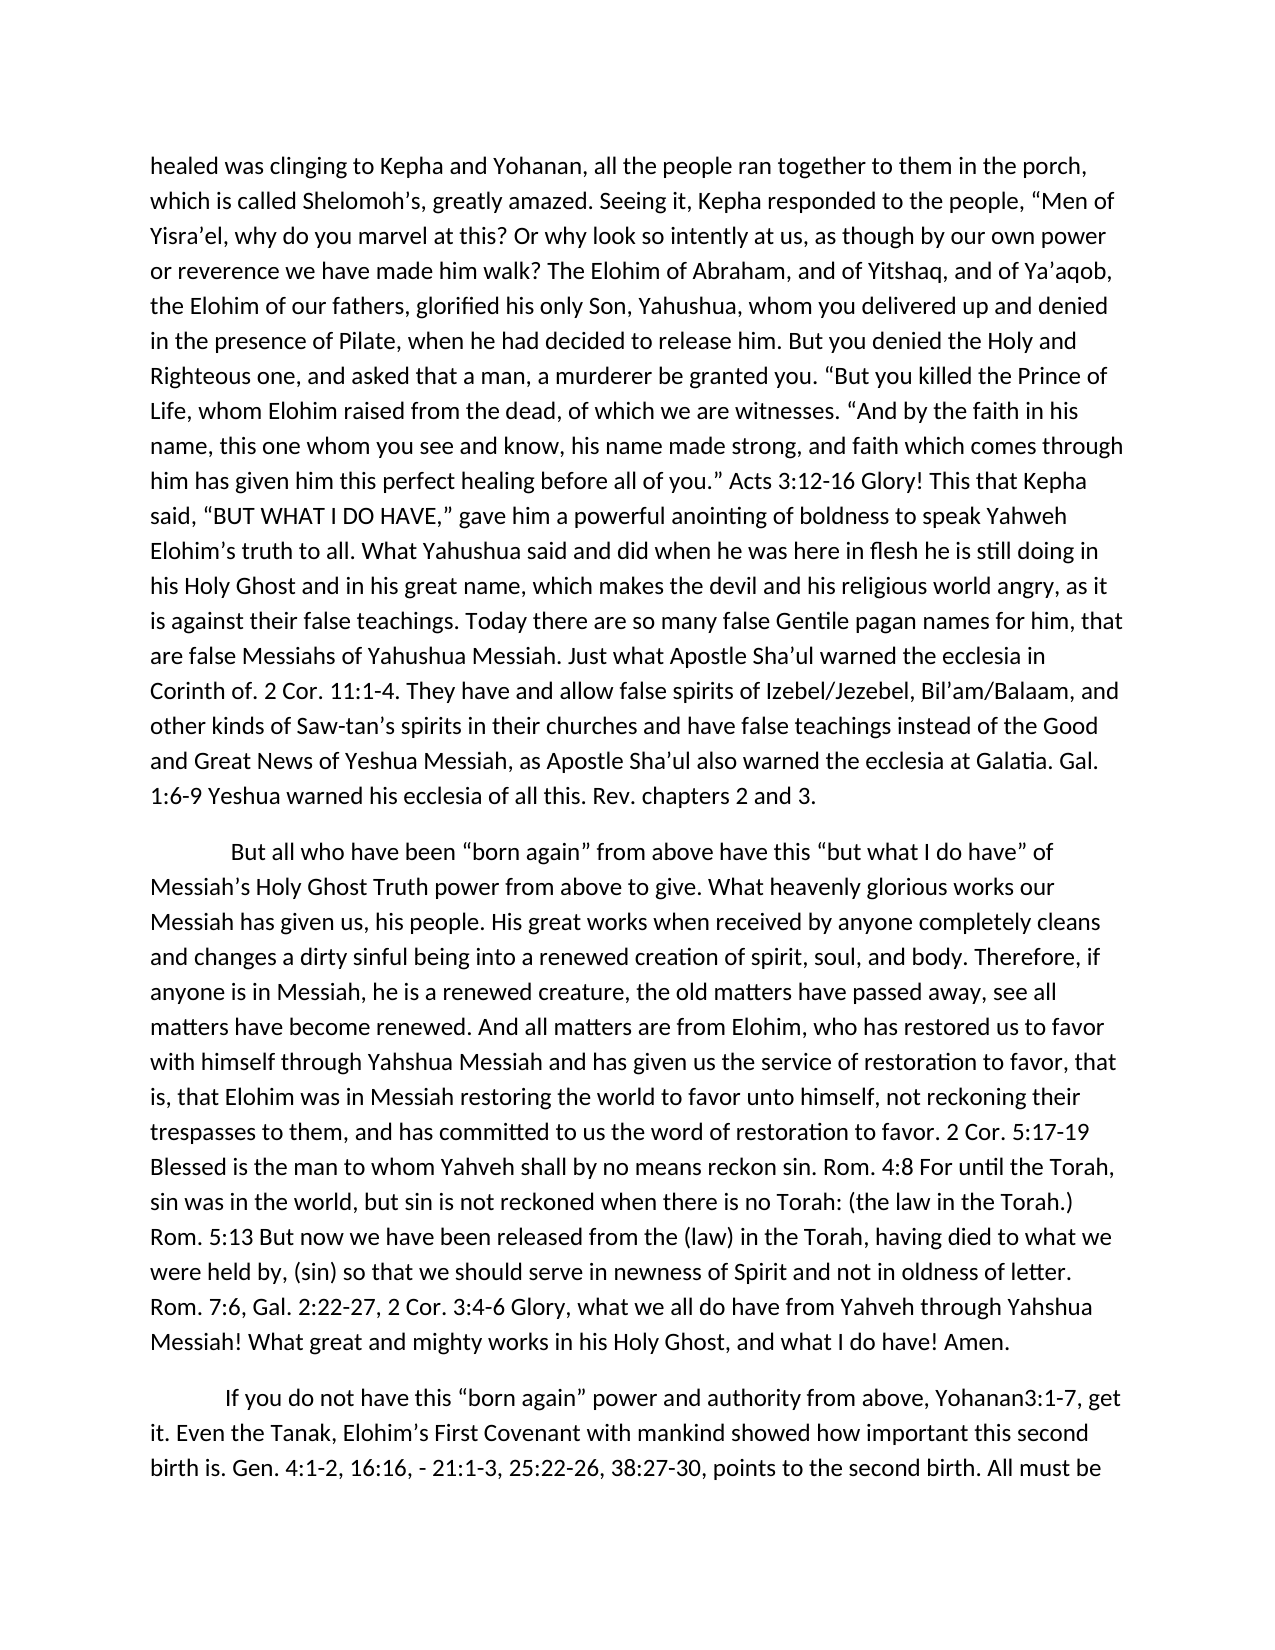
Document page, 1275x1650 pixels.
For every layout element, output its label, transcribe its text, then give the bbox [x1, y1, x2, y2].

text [150, 1382, 1125, 1482]
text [150, 150, 1125, 811]
text But all who have been “born again” from above have this “but what I do have” of Messiah’s Holy Ghost Truth power from above to give. What heavenly glorious works our Messiah has given us, his people. His great works when received by anyone completely cleans and changes a dirty sinful being into a renewed creation of spirit, soul, and body. Therefore, if anyone is in Messiah, he is a renewed creature, the old matters have passed away, see all matters have become renewed. And all matters are from Elohim, who has restored us to favor with himself through Yahshua Messiah and has given us the service of restoration to favor, that is, that Elohim was in Messiah restoring the world to favor unto himself, not reckoning their trespasses to them, and has committed to us the word of restoration to favor. 2 Cor. 5:17-19 Blessed is the man to whom Yahveh shall by no means reckon sin. Rom. 4:8 For until the Torah, sin was in the world, but sin is not reckoned when there is no Torah: (the law in the Torah.) Rom. 5:13 But now we have been released from the (law) in the Torah, having died to what we were held by, (sin) so that we should serve in newness of Spirit and not in oldness of letter. Rom. 7:6, Gal. 2:22-27, 2 Cor. 3:4-6 Glory, what we all do have from Yahveh through Yahshua Messiah! What great and mighty works in his Holy Ghost, and what I do have! Amen. [150, 836, 1125, 1356]
